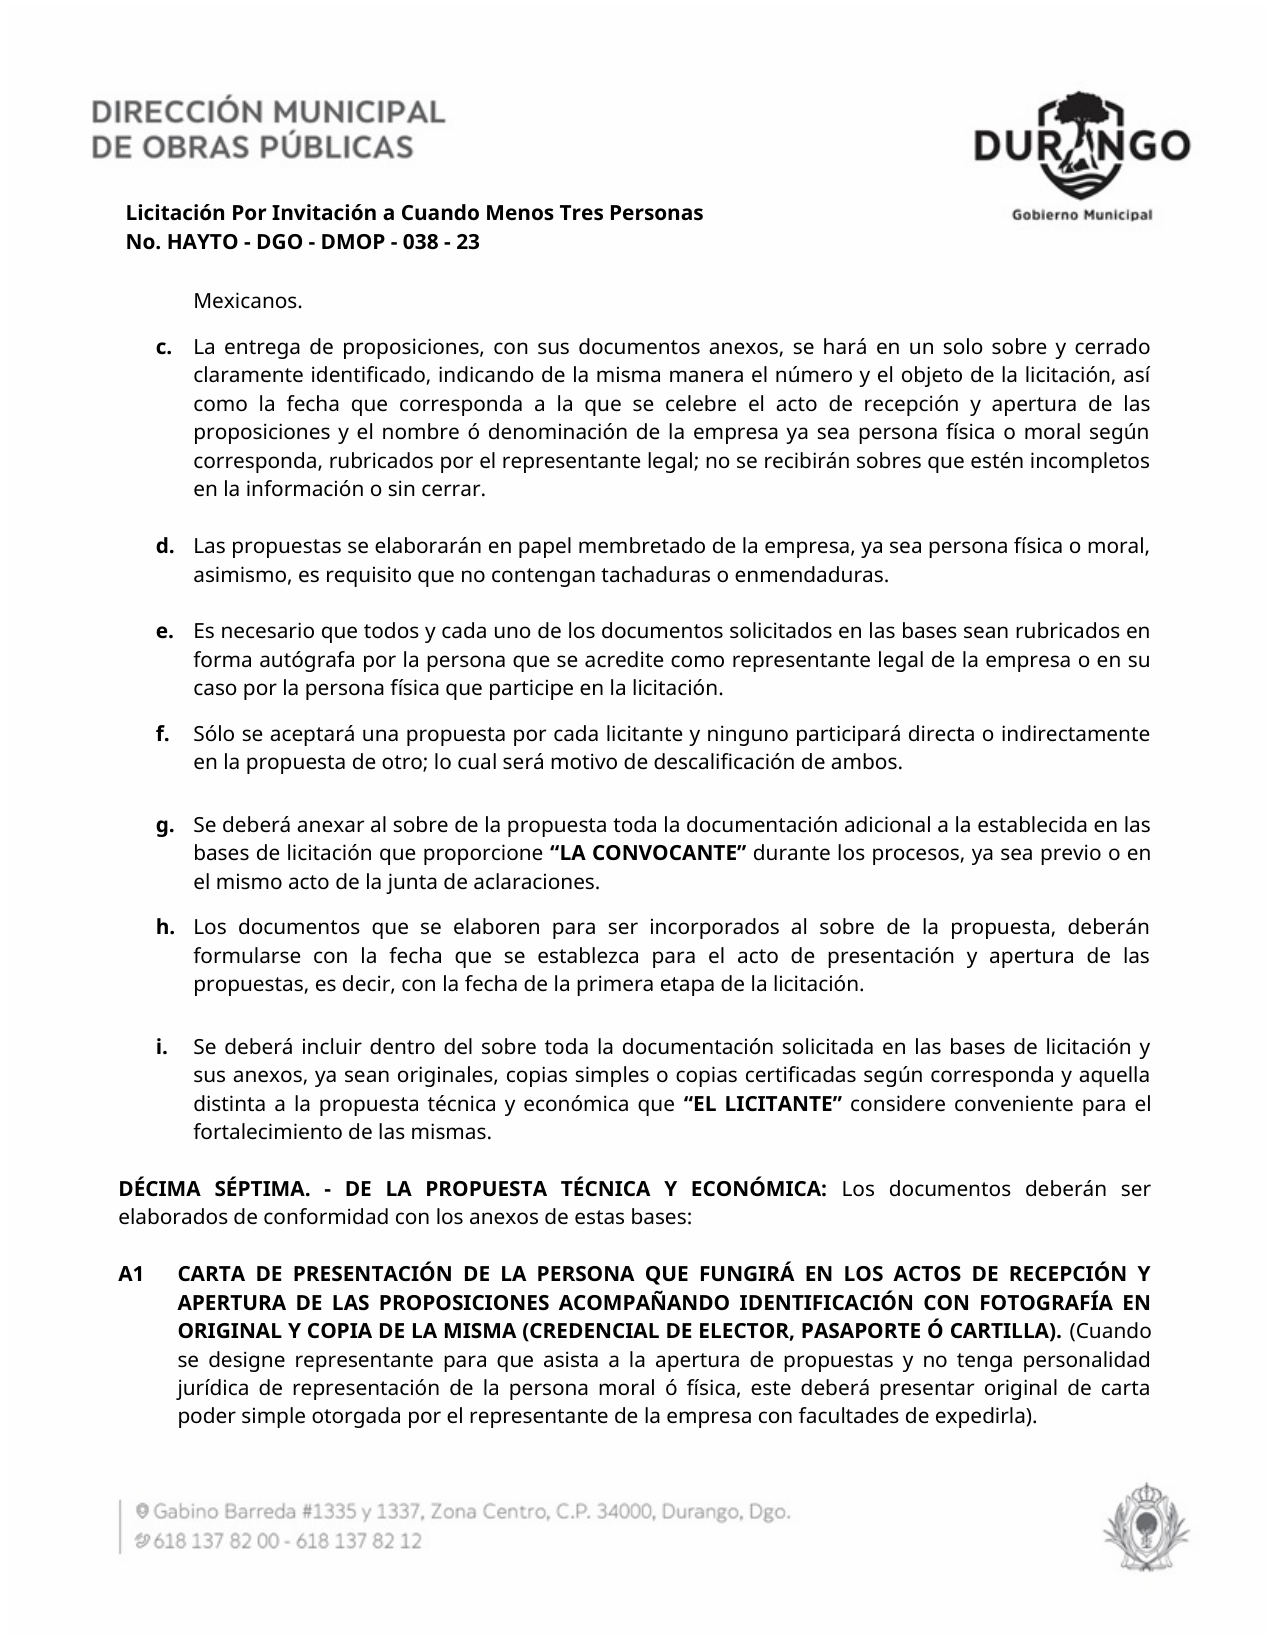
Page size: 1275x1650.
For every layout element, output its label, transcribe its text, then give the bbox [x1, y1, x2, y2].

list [156, 287, 1152, 315]
list Se deberá incluir dentro del sobre toda la documentación solicitada en las bases de licitación y sus anexos, ya sean originales, copias simples o copias certificadas según corresponda y aquella distinta a la propuesta técnica y económica que “EL LICITANTE” considere conveniente para el fortalecimiento de las mismas. [156, 1032, 1152, 1146]
list Se deberá anexar al sobre de la propuesta toda la documentación adicional a la establecida en las bases de licitación que proporcione “LA CONVOCANTE” durante los procesos, ya sea previo o en el mismo acto de la junta de aclaraciones. [156, 810, 1152, 895]
list Las propuestas se elaborarán en papel membretado de la empresa, ya sea persona física o moral, asimismo, es requisito que no contengan tachaduras o enmendaduras. [156, 531, 1152, 588]
text DÉCIMA SÉPTIMA. - DE LA PROPUESTA TÉCNICA Y ECONÓMICA: Los documentos deberán ser elaborados de conformidad con los anexos de estas bases: [118, 1174, 1152, 1231]
list Los documentos que se elaboren para ser incorporados al sobre de la propuesta, deberán formularse con la fecha que se establezca para el acto de presentación y apertura de las propuestas, es decir, con la fecha de la primera etapa de la licitación. [156, 912, 1152, 998]
list Sólo se aceptará una propuesta por cada licitante y ninguno participará directa o indirectamente en la propuesta de otro; lo cual será motivo de descalificación de ambos. [156, 719, 1152, 776]
list Es necesario que todos y cada uno de los documentos solicitados en las bases sean rubricados en forma autógrafa por la persona que se acredite como representante legal de la empresa o en su caso por la persona física que participe en la licitación. [156, 617, 1152, 702]
text A1 CARTA DE PRESENTACIÓN DE LA PERSONA QUE FUNGIRÁ EN LOS ACTOS DE RECEPCIÓN Y APERTURA DE LAS PROPOSICIONES ACOMPAÑANDO IDENTIFICACIÓN CON FOTOGRAFÍA EN ORIGINAL Y COPIA DE LA MISMA (CREDENCIAL DE ELECTOR, PASAPORTE Ó CARTILLA). (Cuando se designe representante para que asista a la apertura de propuestas y no tenga personalidad jurídica de representación de la persona moral ó física, este deberá presentar original de carta poder simple otorgada por el representante de la empresa con facultades de expedirla). [118, 1259, 1152, 1430]
picture [7, 5, 1269, 1635]
list La entrega de proposiciones, con sus documentos anexos, se hará en un solo sobre y cerrado claramente identificado, indicando de la misma manera el número y el objeto de la licitación, así como la fecha que corresponda a la que se celebre el acto de recepción y apertura de las proposiciones y el nombre ó denominación de la empresa ya sea persona física o moral según corresponda, rubricados por el representante legal; no se recibirán sobres que estén incompletos en la información o sin cerrar. [156, 332, 1152, 503]
